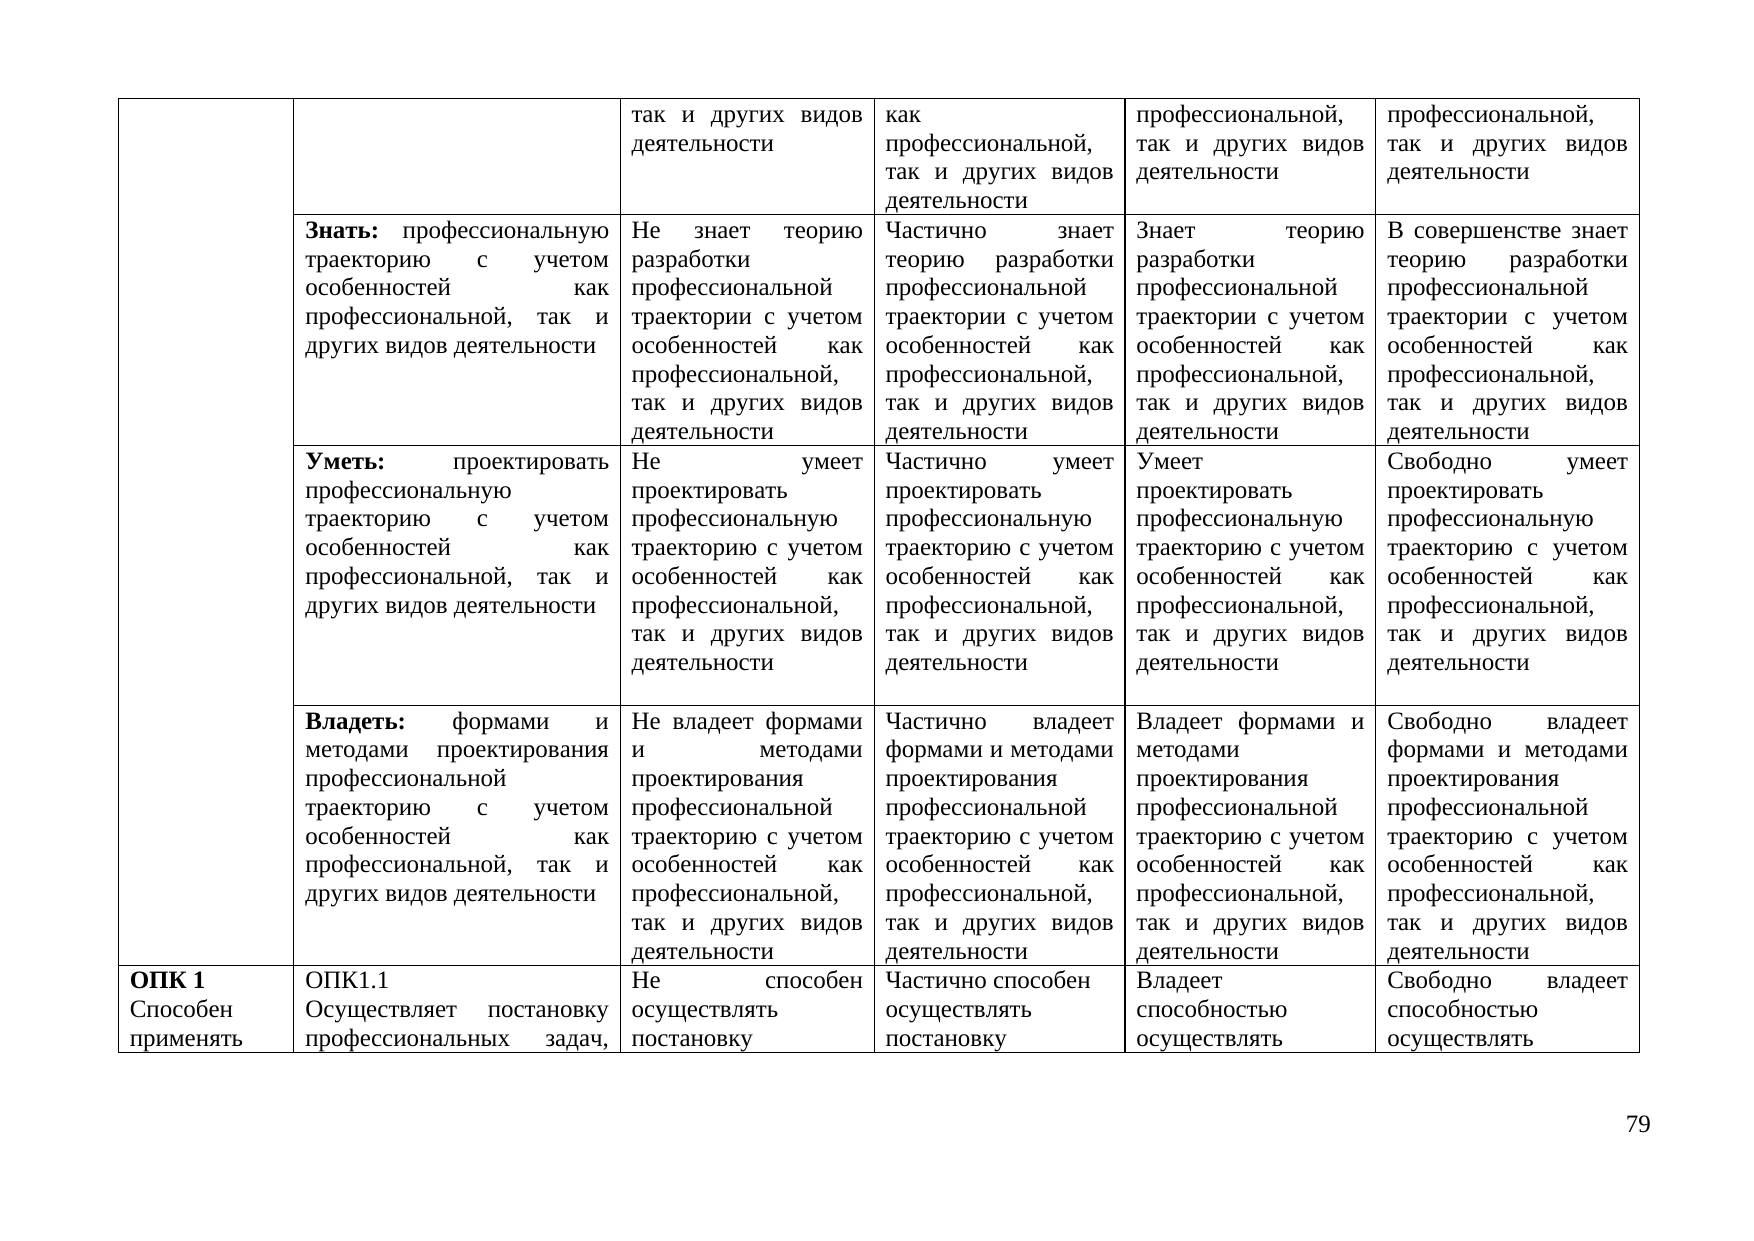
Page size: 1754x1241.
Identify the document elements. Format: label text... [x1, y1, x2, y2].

table_cell Знает теорию разработки профессиональной траектории с учетом особенностей как профессиональной, так и других видов деятельности [1126, 215, 1375, 445]
table_cell Владеет формами и методами проектирования профессиональной траекторию с учетом особенностей как профессиональной, так и других видов деятельности [1126, 706, 1375, 964]
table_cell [1376, 99, 1639, 214]
table_cell Не умеет проектировать профессиональную траекторию с учетом особенностей как профессиональной, так и других видов деятельности [621, 446, 874, 705]
table_cell Не знает теорию разработки профессиональной траектории с учетом особенностей как профессиональной, так и других видов деятельности [621, 215, 874, 445]
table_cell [294, 966, 620, 1052]
table_cell Частично владеет формами и методами проектирования профессиональной траекторию с учетом особенностей как профессиональной, так и других видов деятельности [875, 706, 1124, 964]
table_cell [1126, 99, 1375, 214]
table_cell Свободно умеет проектировать профессиональную траекторию с учетом особенностей как профессиональной, так и других видов деятельности [1376, 446, 1639, 705]
table_cell Частично знает теорию разработки профессиональной траектории с учетом особенностей как профессиональной, так и других видов деятельности [875, 215, 1124, 445]
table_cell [875, 966, 1124, 1052]
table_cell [1126, 966, 1375, 1052]
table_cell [621, 99, 874, 214]
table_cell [875, 99, 1124, 214]
table_cell Не владеет формами и методами проектирования профессиональной траекторию с учетом особенностей как профессиональной, так и других видов деятельности [621, 706, 874, 964]
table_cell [294, 99, 620, 214]
table_cell Частично умеет проектировать профессиональную траекторию с учетом особенностей как профессиональной, так и других видов деятельности [875, 446, 1124, 705]
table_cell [1376, 966, 1639, 1052]
table_cell Знать: профессиональную траекторию с учетом особенностей как профессиональной, так и других видов деятельности [294, 215, 620, 445]
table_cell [621, 966, 874, 1052]
table_cell Уметь: проектировать профессиональную траекторию с учетом особенностей как профессиональной, так и других видов деятельности [294, 446, 620, 705]
table_cell В совершенстве знает теорию разработки профессиональной траектории с учетом особенностей как профессиональной, так и других видов деятельности [1376, 215, 1639, 445]
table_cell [119, 966, 293, 1052]
table_cell Свободно владеет формами и методами проектирования профессиональной траекторию с учетом особенностей как профессиональной, так и других видов деятельности [1376, 706, 1639, 964]
table_cell Владеть: формами и методами проектирования профессиональной траекторию с учетом особенностей как профессиональной, так и других видов деятельности [294, 706, 620, 964]
table_cell Умеет проектировать профессиональную траекторию с учетом особенностей как профессиональной, так и других видов деятельности [1126, 446, 1375, 705]
